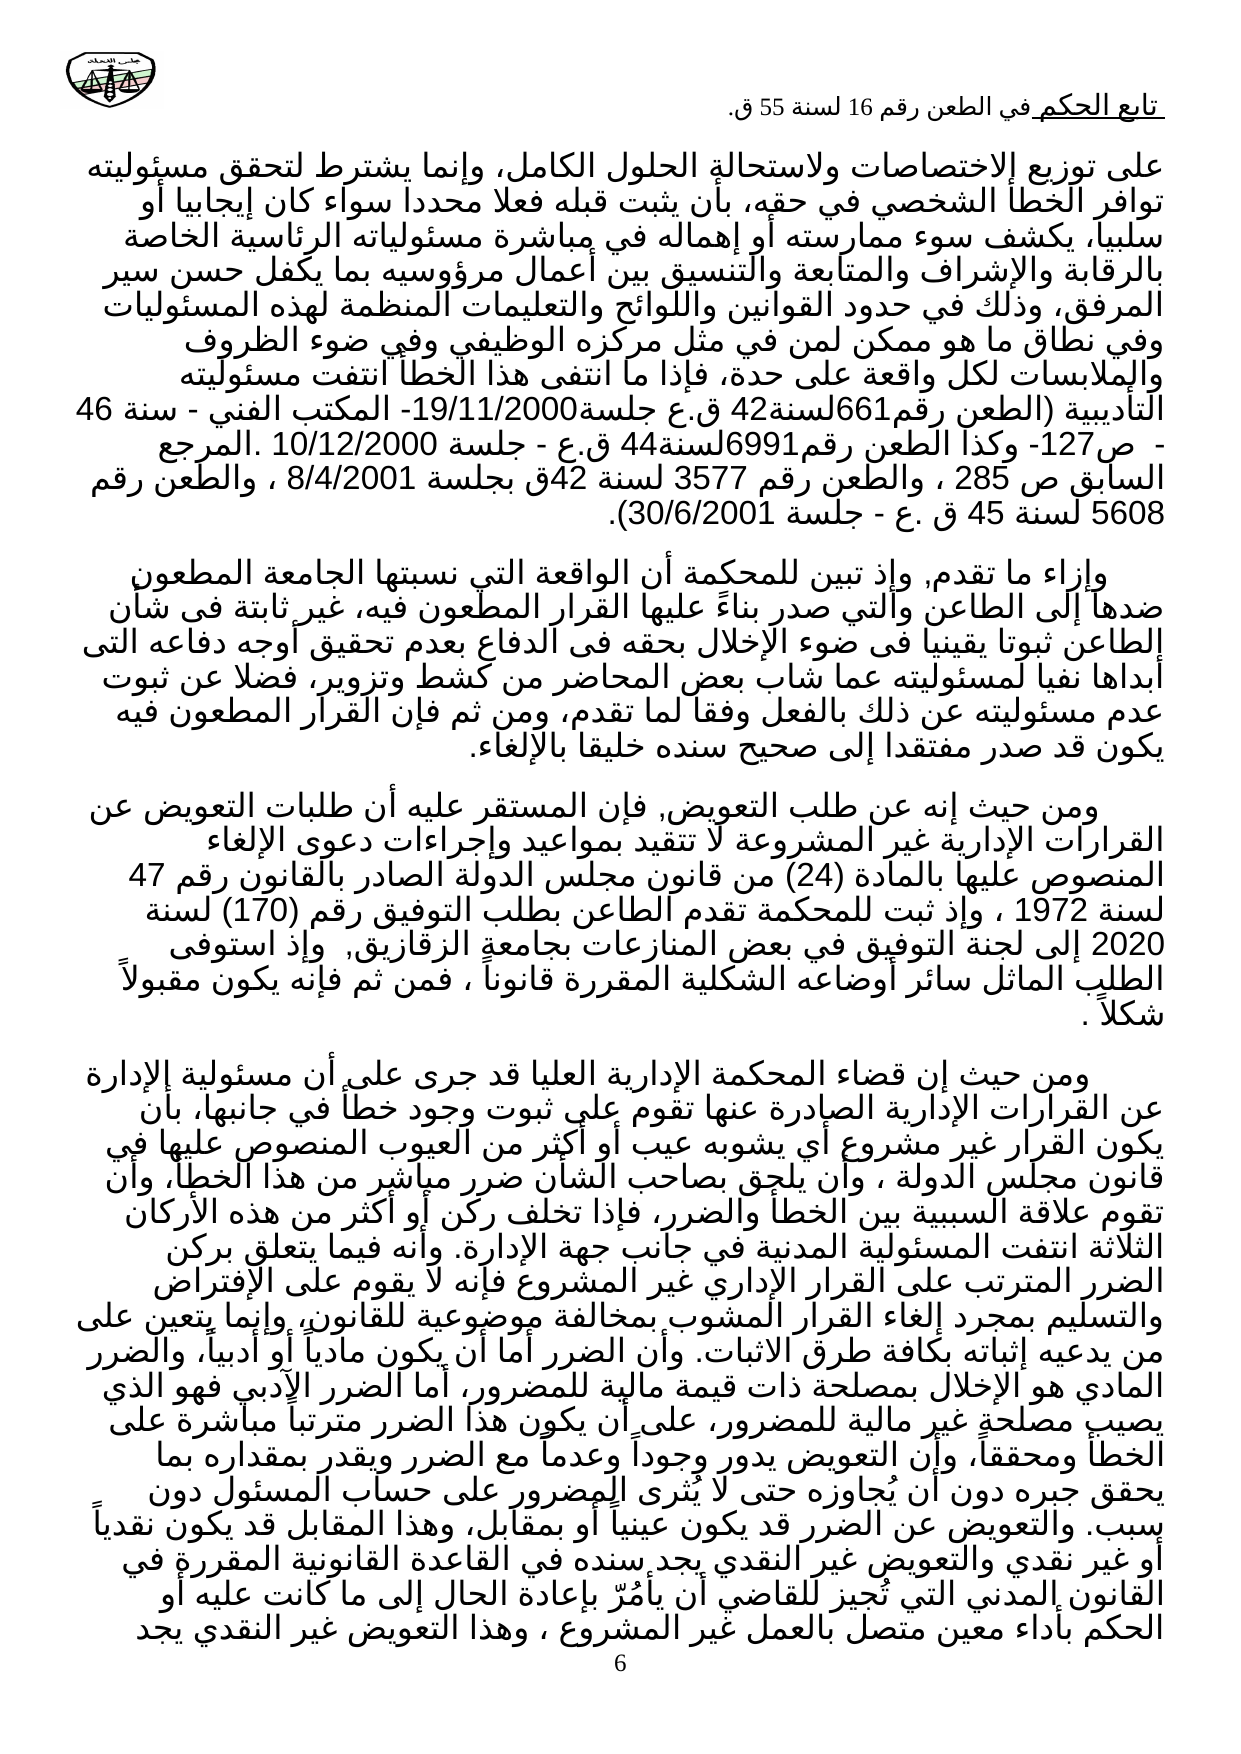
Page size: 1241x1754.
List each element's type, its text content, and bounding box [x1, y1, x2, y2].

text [75, 1057, 1165, 1647]
text وإزاء ما تقدم, وإذ تبين للمحكمة أن الواقعة التي نسبتها الجامعة المطعون ضدها إلى الطاعن والتي صدر بناءً عليها القرار المطعون فيه، غير ثابتة فى شأن الطاعن ثبوتا يقينيا فى ضوء الإخلال بحقه فى الدفاع بعدم تحقيق أوجه دفاعه التى أبداها نفيا لمسئوليته عما شاب بعض المحاضر من كشط وتزوير، فضلا عن ثبوت عدم مسئوليته عن ذلك بالفعل وفقا لما تقدم، ومن ثم فإن القرار المطعون فيه يكون قد صدر مفتقدا إلى صحيح سنده خليقا بالإلغاء. [75, 557, 1165, 764]
picture [59, 51, 164, 109]
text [75, 150, 1165, 532]
text ومن حيث إنه عن طلب التعويض, فإن المستقر عليه أن طلبات التعويض عن القرارات الإدارية غير المشروعة لا تتقيد بمواعيد وإجراءات دعوى الإلغاء المنصوص عليها بالمادة (24) من قانون مجلس الدولة الصادر بالقانون رقم 47 لسنة 1972 ، وإذ ثبت للمحكمة تقدم الطاعن بطلب التوفيق رقم (170) لسنة 2020 إلى لجنة التوفيق في بعض المنازعات بجامعة الزقازيق, وإذ استوفى الطلب الماثل سائر أوضاعه الشكلية المقررة قانوناً ، فمن ثم فإنه يكون مقبولاً شكلاً . [75, 789, 1165, 1032]
